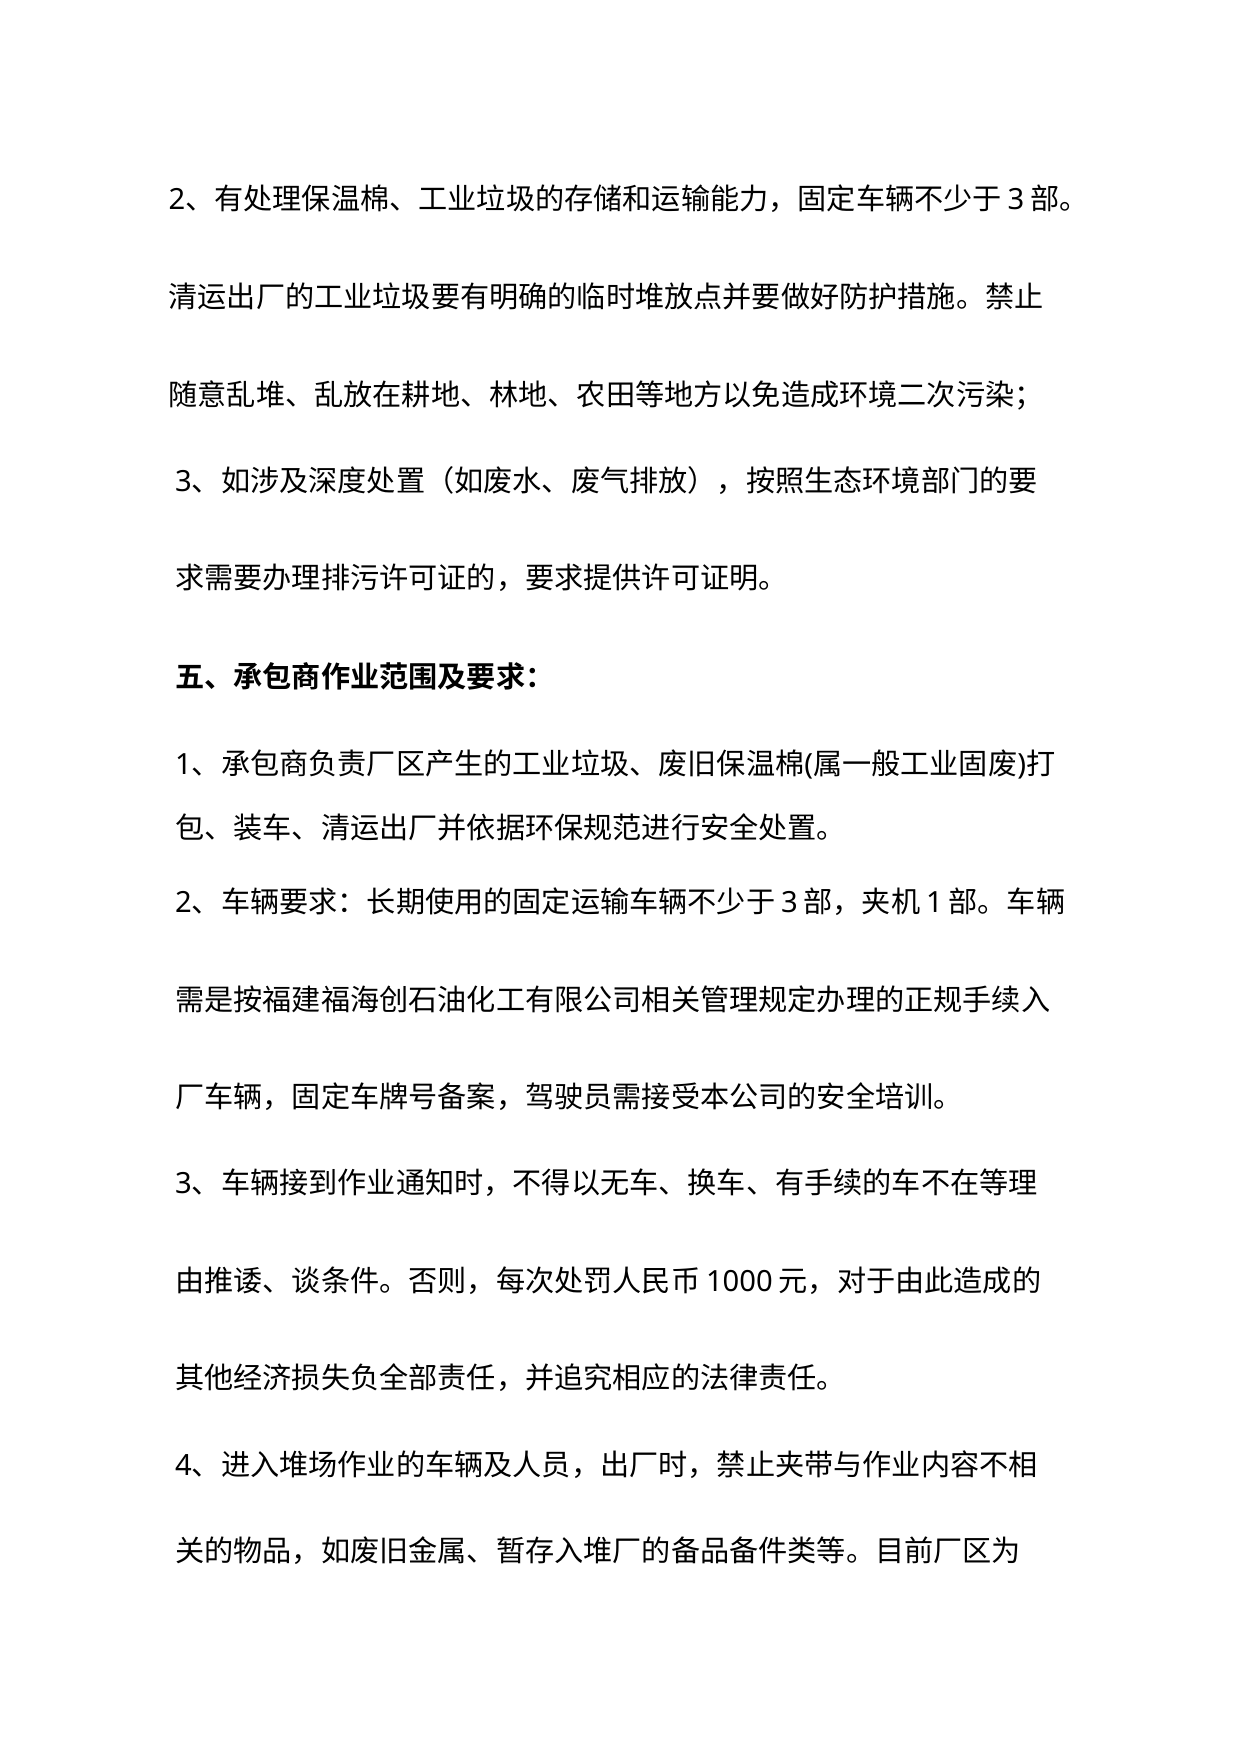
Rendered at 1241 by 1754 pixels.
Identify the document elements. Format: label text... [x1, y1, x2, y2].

text 1、承包商负责厂区产生的工业垃圾、废旧保温棉(属一般工业固废)打包、装车、清运出厂并依据环保规范进行安全处置。 [175, 741, 1065, 846]
text 3、车辆接到作业通知时，不得以无车、换车、有手续的车不在等理由推诿、谈条件。否则，每次处罚人民币1000元，对于由此造成的其他经济损失负全部责任，并追究相应的法律责任。 [175, 1149, 1065, 1409]
text 4、进入堆场作业的车辆及人员，出厂时，禁止夹带与作业内容不相 [175, 1430, 1065, 1495]
text 五、承包商作业范围及要求： [175, 642, 1065, 707]
text 关的物品，如废旧金属、暂存入堆厂的备品备件类等。目前厂区为 [175, 1516, 1065, 1581]
text 3、如涉及深度处置（如废水、废气排放），按照生态环境部门的要求需要办理排污许可证的，要求提供许可证明。 [175, 446, 1065, 608]
text 2、车辆要求：长期使用的固定运输车辆不少于3部，夹机1部。车辆需是按福建福海创石油化工有限公司相关管理规定办理的正规手续入厂车辆，固定车牌号备案，驾驶员需接受本公司的安全培训。 [175, 868, 1065, 1128]
text 2、有处理保温棉、工业垃圾的存储和运输能力，固定车辆不少于3部。清运出厂的工业垃圾要有明确的临时堆放点并要做好防护措施。禁止随意乱堆、乱放在耕地、林地、农田等地方以免造成环境二次污染； [168, 165, 1065, 425]
